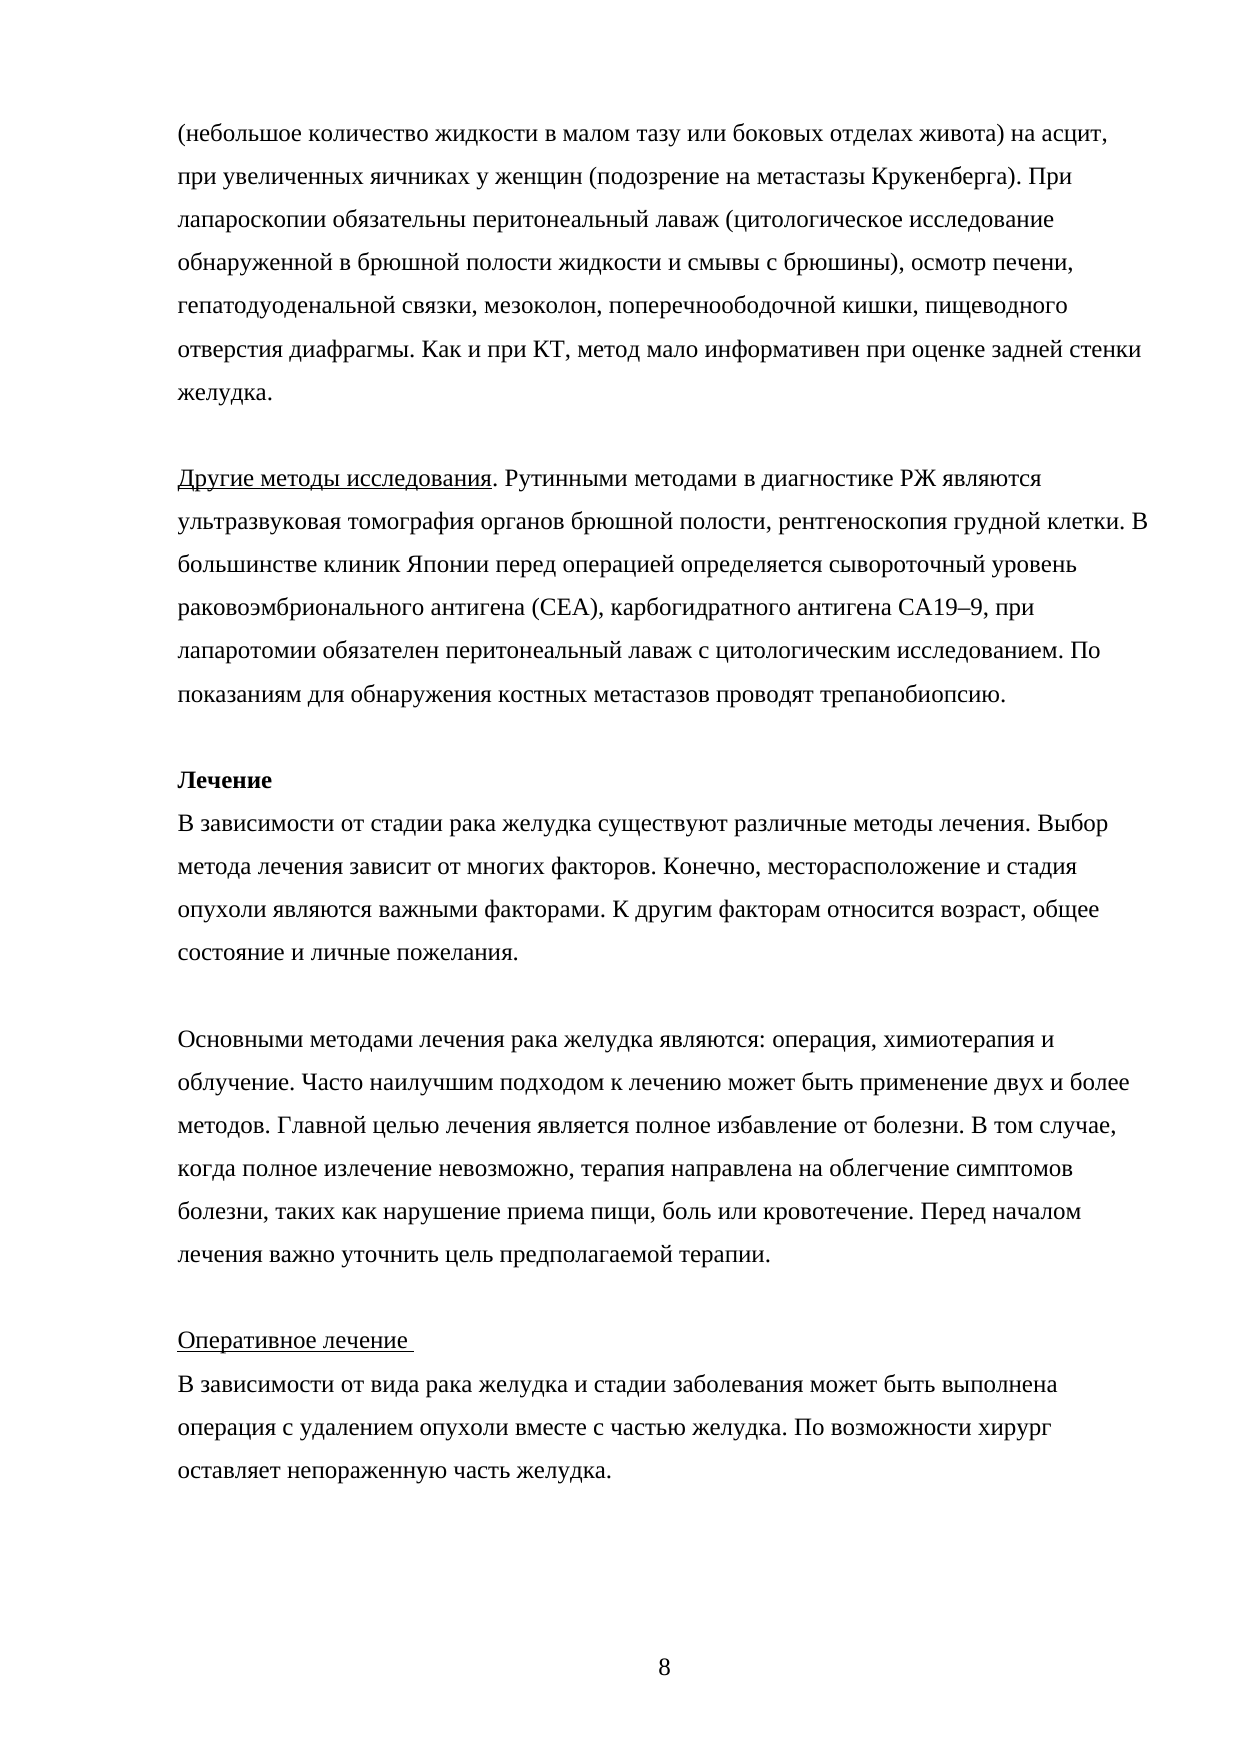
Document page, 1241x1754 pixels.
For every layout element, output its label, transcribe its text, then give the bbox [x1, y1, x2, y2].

text В зависимости от стадии рака желудка существуют различные методы лечения. Выбор метода лечения зависит от многих факторов. Конечно, месторасположение и стадия опухоли являются важными факторами. К другим факторам относится возраст, общее состояние и личные пожелания. [177, 808, 1152, 966]
text В зависимости от вида рака желудка и стадии заболевания может быть выполнена операция с удалением опухоли вместе с частью желудка. По возможности хирург оставляет непораженную часть желудка. [177, 1369, 1152, 1484]
text Другие методы исследования. Рутинными методами в диагностике РЖ являются ультразвуковая томография органов брюшной полости, рентгеноскопия грудной клетки. В большинстве клиник Японии перед операцией определяется сывороточный уровень раковоэмбрионального антигена (СЕА), карбогидратного антигена СА19–9, при лапаротомии обязателен перитонеальный лаваж с цитологическим исследованием. По показаниям для обнаружения костных метастазов проводят трепанобиопсию. [177, 463, 1152, 707]
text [177, 118, 1152, 406]
text Оперативное лечение [177, 1326, 1152, 1354]
text Лечение [177, 765, 1152, 794]
text Основными методами лечения рака желудка являются: операция, химиотерапия и облучение. Часто наилучшим подходом к лечению может быть применение двух и более методов. Главной целью лечения является полное избавление от болезни. В том случае, когда полное излечение невозможно, терапия направлена на облегчение симптомов болезни, таких как нарушение приема пищи, боль или кровотечение. Перед началом лечения важно уточнить цель предполагаемой терапии. [177, 1024, 1152, 1268]
